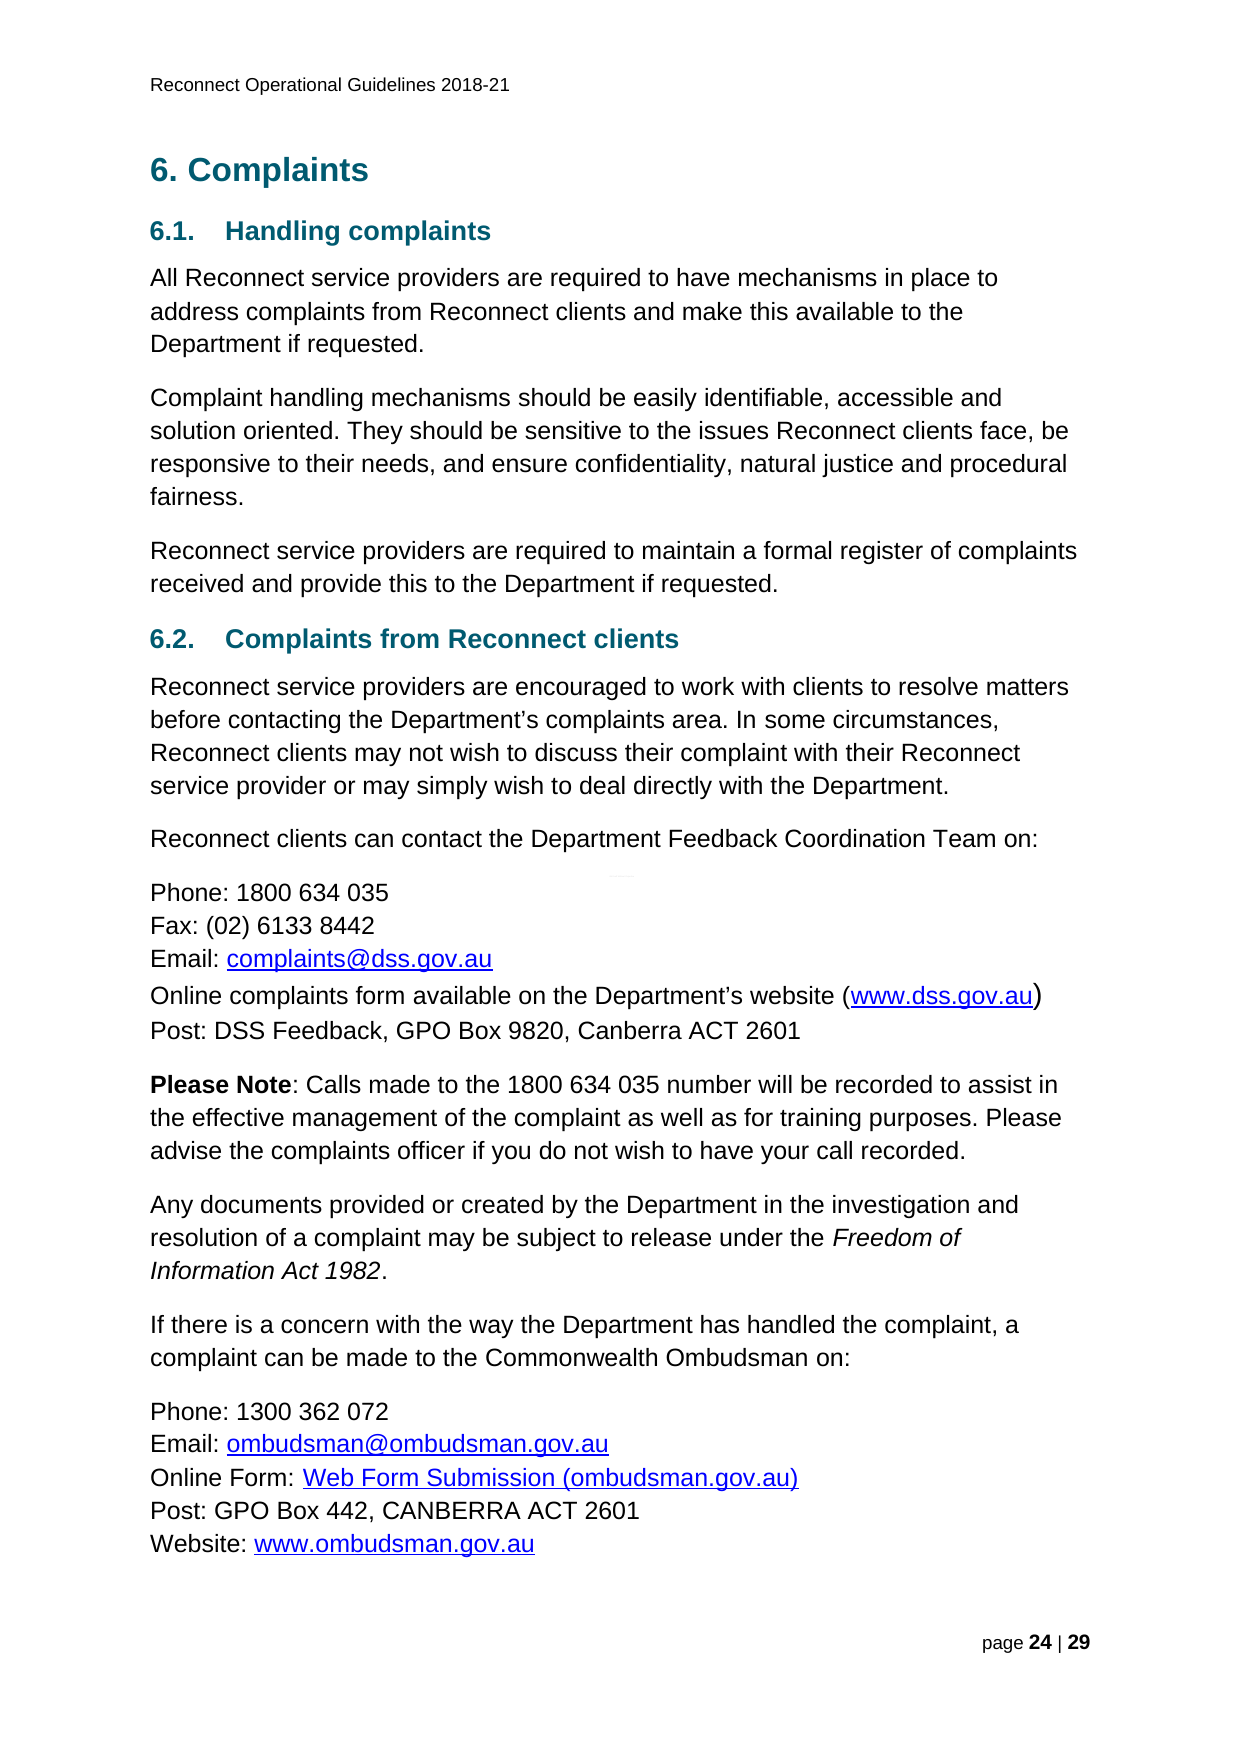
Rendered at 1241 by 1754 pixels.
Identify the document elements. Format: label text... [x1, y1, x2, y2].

text Post: DSS Feedback, GPO Box 9820, Canberra ACT 2601 [150, 1016, 1090, 1045]
text Online complaints form available on the Department’s website (www.dss.gov.au) [150, 977, 1090, 1011]
text Complaint handling mechanisms should be easily identifiable, accessible and solution oriented. They should be sensitive to the issues Reconnect clients face, be responsive to their needs, and ensure confidentiality, natural justice and procedural fairness. [150, 383, 1090, 511]
text All Reconnect service providers are required to have mechanisms in place to address complaints from Reconnect clients and make this available to the Department if requested. [150, 263, 1090, 358]
text Any documents provided or created by the Department in the investigation and resolution of a complaint may be subject to release under the Freedom of Information Act 1982. [150, 1190, 1090, 1284]
text Email: ombudsman@ombudsman.gov.au [150, 1429, 1090, 1458]
subtitle Complaints from Reconnect clients [149, 623, 1090, 654]
text If there is a concern with the way the Department has handled the complaint, a complaint can be made to the Commonwealth Ombudsman on: [150, 1309, 1090, 1371]
text Online Form: Web Form Submission (ombudsman.gov.au) [150, 1462, 1090, 1491]
text Website: www.ombudsman.gov.au [150, 1529, 1090, 1558]
text Reconnect clients can contact the Department Feedback Coordination Team on: [150, 824, 1090, 853]
subtitle Handling complaints [149, 215, 1090, 246]
text Reconnect service providers are required to maintain a formal register of complaints received and provide this to the Department if requested. [150, 536, 1090, 598]
text Phone: 1800 634 035 [150, 878, 1090, 907]
subtitle Complaints [150, 150, 1090, 188]
text Reconnect service providers are encouraged to work with clients to resolve matters before contacting the Department’s complaints area. In some circumstances, Reconnect clients may not wish to discuss their complaint with their Reconnect service provider or may simply wish to deal directly with the Department. [150, 672, 1090, 799]
text Please Note: Calls made to the 1800 634 035 number will be recorded to assist in the effective management of the complaint as well as for training purposes. Please advise the complaints officer if you do not wish to have your call recorded. [150, 1070, 1090, 1164]
text Post: GPO Box 442, CANBERRA ACT 2601 [150, 1496, 1090, 1525]
text Phone: 1300 362 072 [150, 1396, 1090, 1425]
text Email: complaints@dss.gov.au [150, 944, 1090, 973]
text Fax: (02) 6133 8442 [150, 911, 1090, 940]
